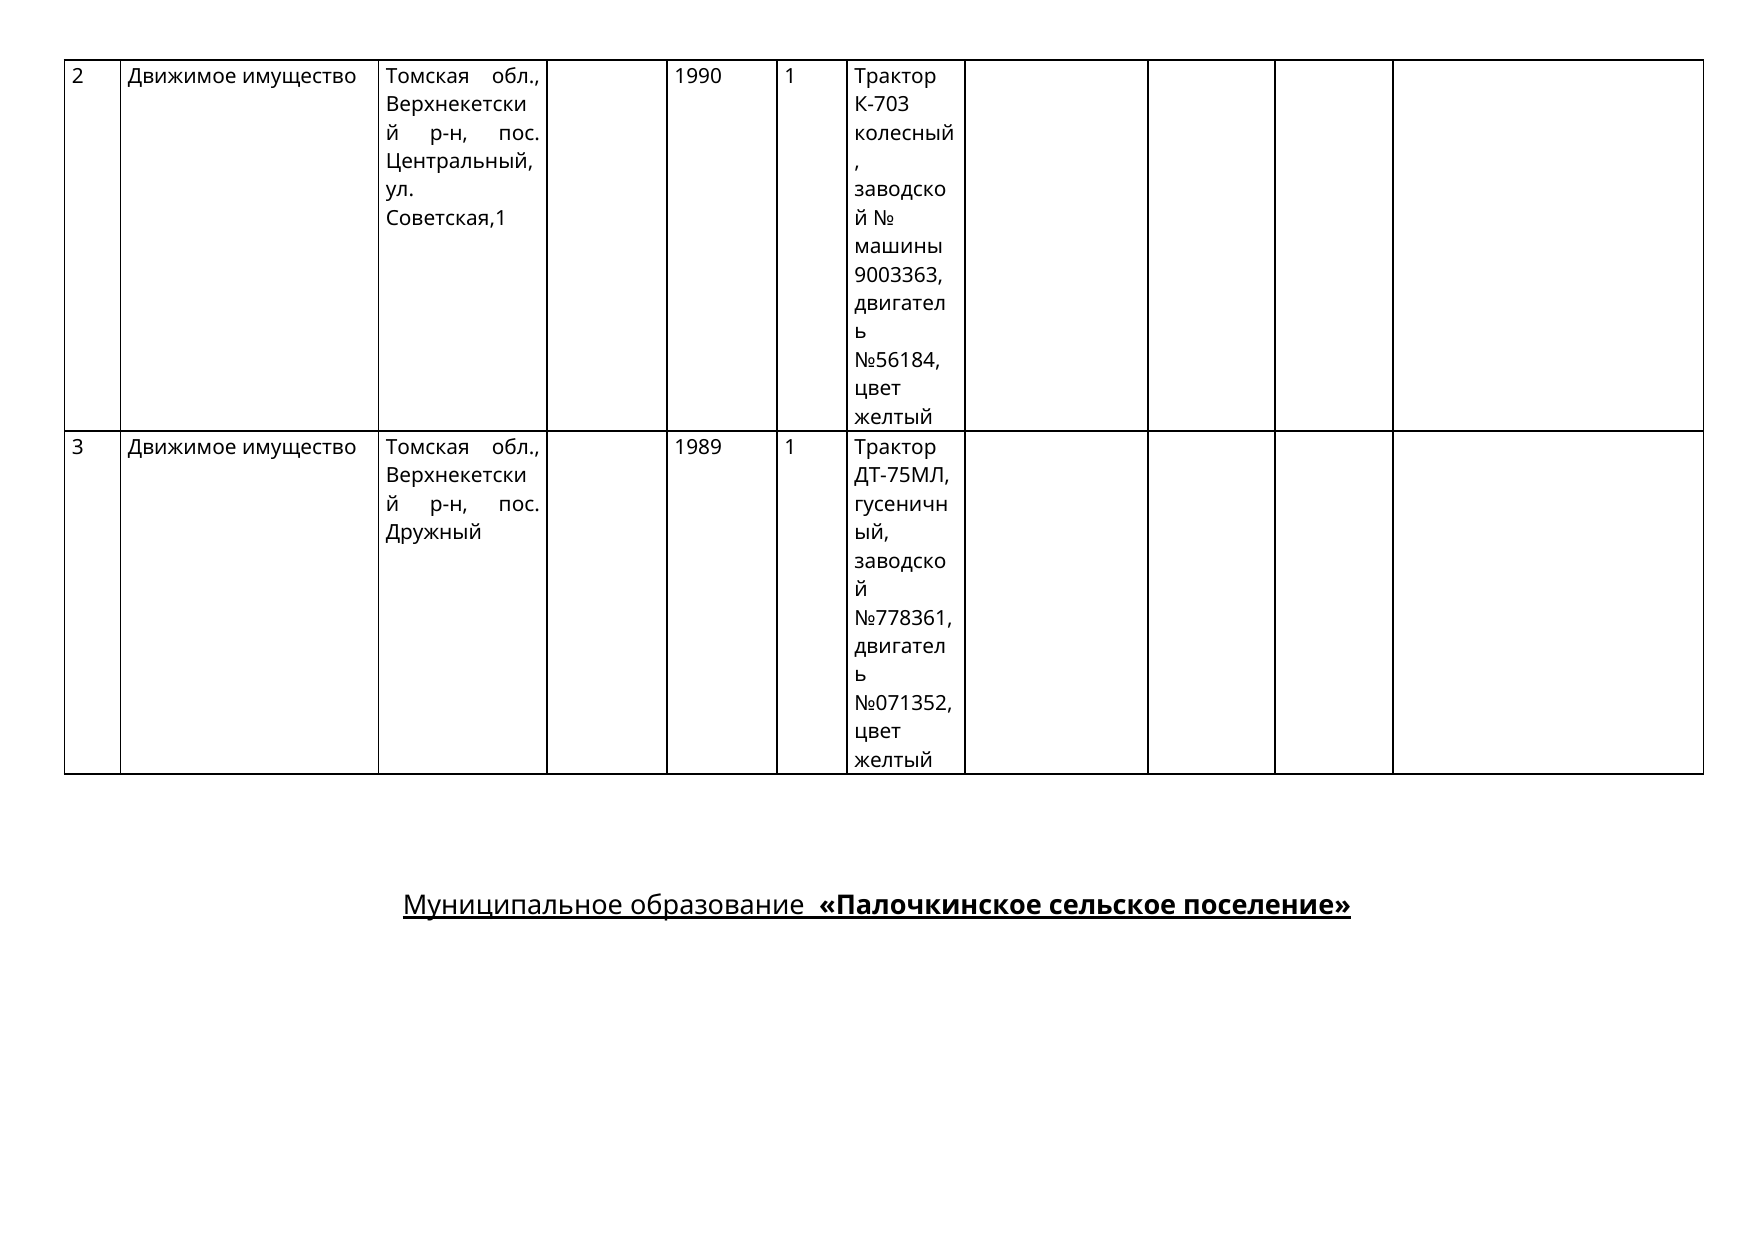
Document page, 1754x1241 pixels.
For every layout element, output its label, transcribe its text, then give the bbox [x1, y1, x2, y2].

table_cell Движимое имущество [121, 432, 378, 773]
table_cell [548, 61, 666, 430]
table_cell 3 [65, 432, 120, 773]
table_cell [1394, 432, 1703, 773]
table_cell Движимое имущество [121, 61, 378, 430]
table_cell Томская обл., Верхнекетский р-н, пос. Дружный [379, 432, 546, 773]
table_cell 1990 [668, 61, 776, 430]
table_cell [966, 61, 1147, 430]
table_cell 1 [778, 61, 846, 430]
table_cell 1 [778, 432, 846, 773]
table_cell Трактор ДТ-75МЛ, гусеничный, заводской №778361, двигатель №071352, цвет желтый [848, 432, 964, 773]
table_cell [1276, 432, 1392, 773]
table_cell Трактор К-703 колесный, заводской № машины 9003363, двигатель №56184, цвет желтый [848, 61, 964, 430]
table_cell [1394, 61, 1703, 430]
table_cell 1989 [668, 432, 776, 773]
table_cell [1276, 61, 1392, 430]
table_cell [1149, 61, 1274, 430]
table_cell [1149, 432, 1274, 773]
text Муниципальное образование «Палочкинское сельское поселение» [56, 885, 1698, 922]
table_cell [548, 432, 666, 773]
table_cell 2 [65, 61, 120, 430]
table_cell Томская обл., Верхнекетский р-н, пос. Центральный, ул. Советская,1 [379, 61, 546, 430]
table_cell [966, 432, 1147, 773]
